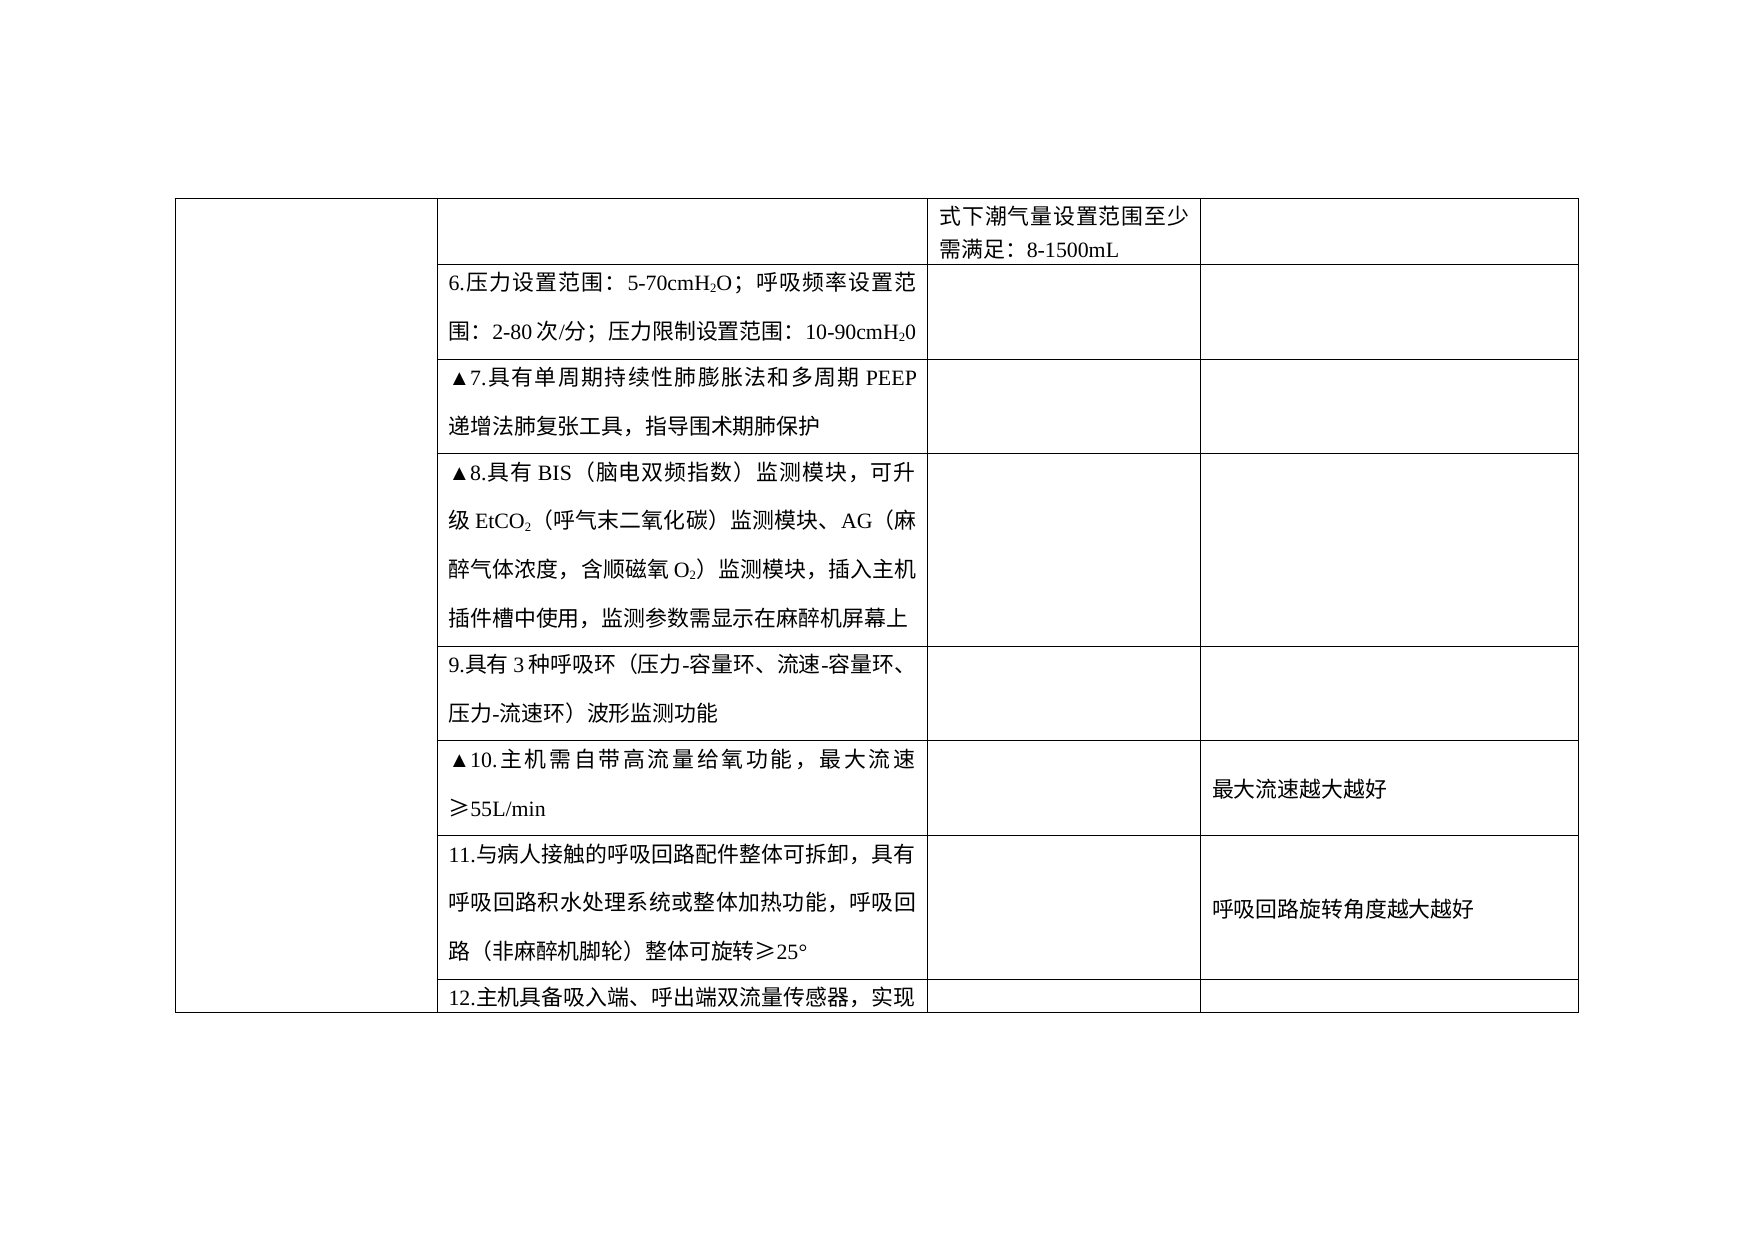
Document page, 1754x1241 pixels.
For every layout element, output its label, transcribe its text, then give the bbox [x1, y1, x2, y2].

table_cell 呼吸回路旋转角度越大越好 [1201, 836, 1578, 979]
table_cell 6.压力设置范围：5-70cmH2O；呼吸频率设置范围：2-80次/分；压力限制设置范围：10-90cmH20 [438, 265, 927, 358]
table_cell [1201, 199, 1578, 264]
table_cell [928, 647, 1200, 740]
table_cell [1201, 980, 1578, 1012]
table_cell [1201, 360, 1578, 453]
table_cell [438, 980, 927, 1012]
table_cell [928, 360, 1200, 453]
table_cell ▲10.主机需自带高流量给氧功能，最大流速≥55L/min [438, 741, 927, 835]
table_cell [928, 836, 1200, 979]
table_cell ▲7.具有单周期持续性肺膨胀法和多周期PEEP递增法肺复张工具，指导围术期肺保护 [438, 360, 927, 453]
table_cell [928, 199, 1200, 264]
table_cell [1201, 265, 1578, 358]
table_cell 11.与病人接触的呼吸回路配件整体可拆卸，具有呼吸回路积水处理系统或整体加热功能，呼吸回路（非麻醉机脚轮）整体可旋转≥25° [438, 836, 927, 979]
table_cell [1201, 647, 1578, 740]
table_cell [928, 265, 1200, 358]
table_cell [438, 199, 927, 264]
table_cell 最大流速越大越好 [1201, 741, 1578, 835]
table_cell [928, 980, 1200, 1012]
table_cell ▲8.具有BIS（脑电双频指数）监测模块，可升级EtCO2（呼气末二氧化碳）监测模块、AG（麻醉气体浓度，含顺磁氧O2）监测模块，插入主机插件槽中使用，监测参数需显示在麻醉机屏幕上 [438, 454, 927, 646]
table_cell [928, 741, 1200, 835]
table_cell 9.具有3种呼吸环（压力-容量环、流速-容量环、压力-流速环）波形监测功能 [438, 647, 927, 740]
table_cell [1201, 454, 1578, 646]
table_cell [928, 454, 1200, 646]
